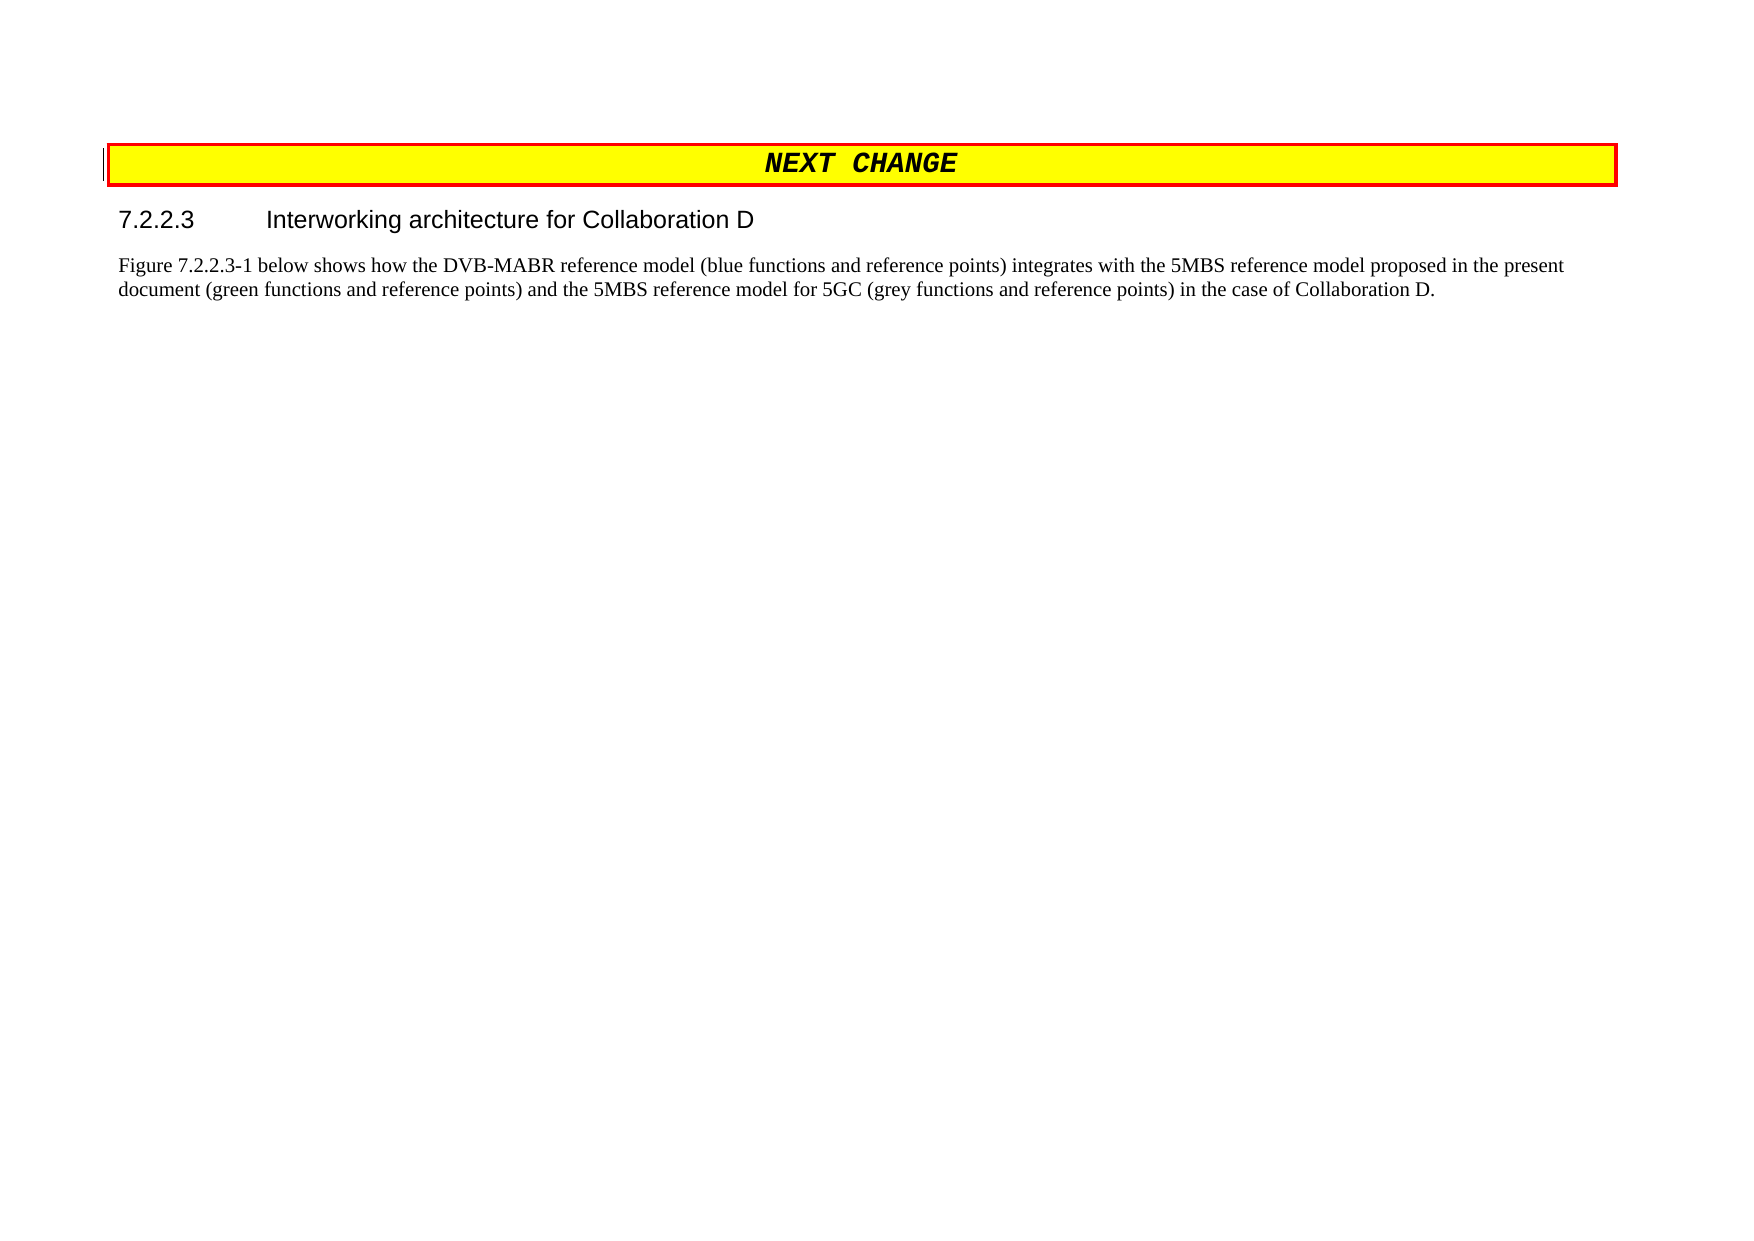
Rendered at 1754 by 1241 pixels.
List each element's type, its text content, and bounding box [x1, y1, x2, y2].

text NEXT CHANGE [110, 146, 1614, 183]
subtitle 7.2.2.3 Interworking architecture for Collaboration D [118, 205, 1606, 234]
text Figure 7.2.2.3-1 below shows how the DVB-MABR reference model (blue functions and reference points) integrates with the 5MBS reference model proposed in the present document (green functions and reference points) and the 5MBS reference model for 5GC (grey functions and reference points) in the case of Collaboration D. [118, 253, 1606, 301]
